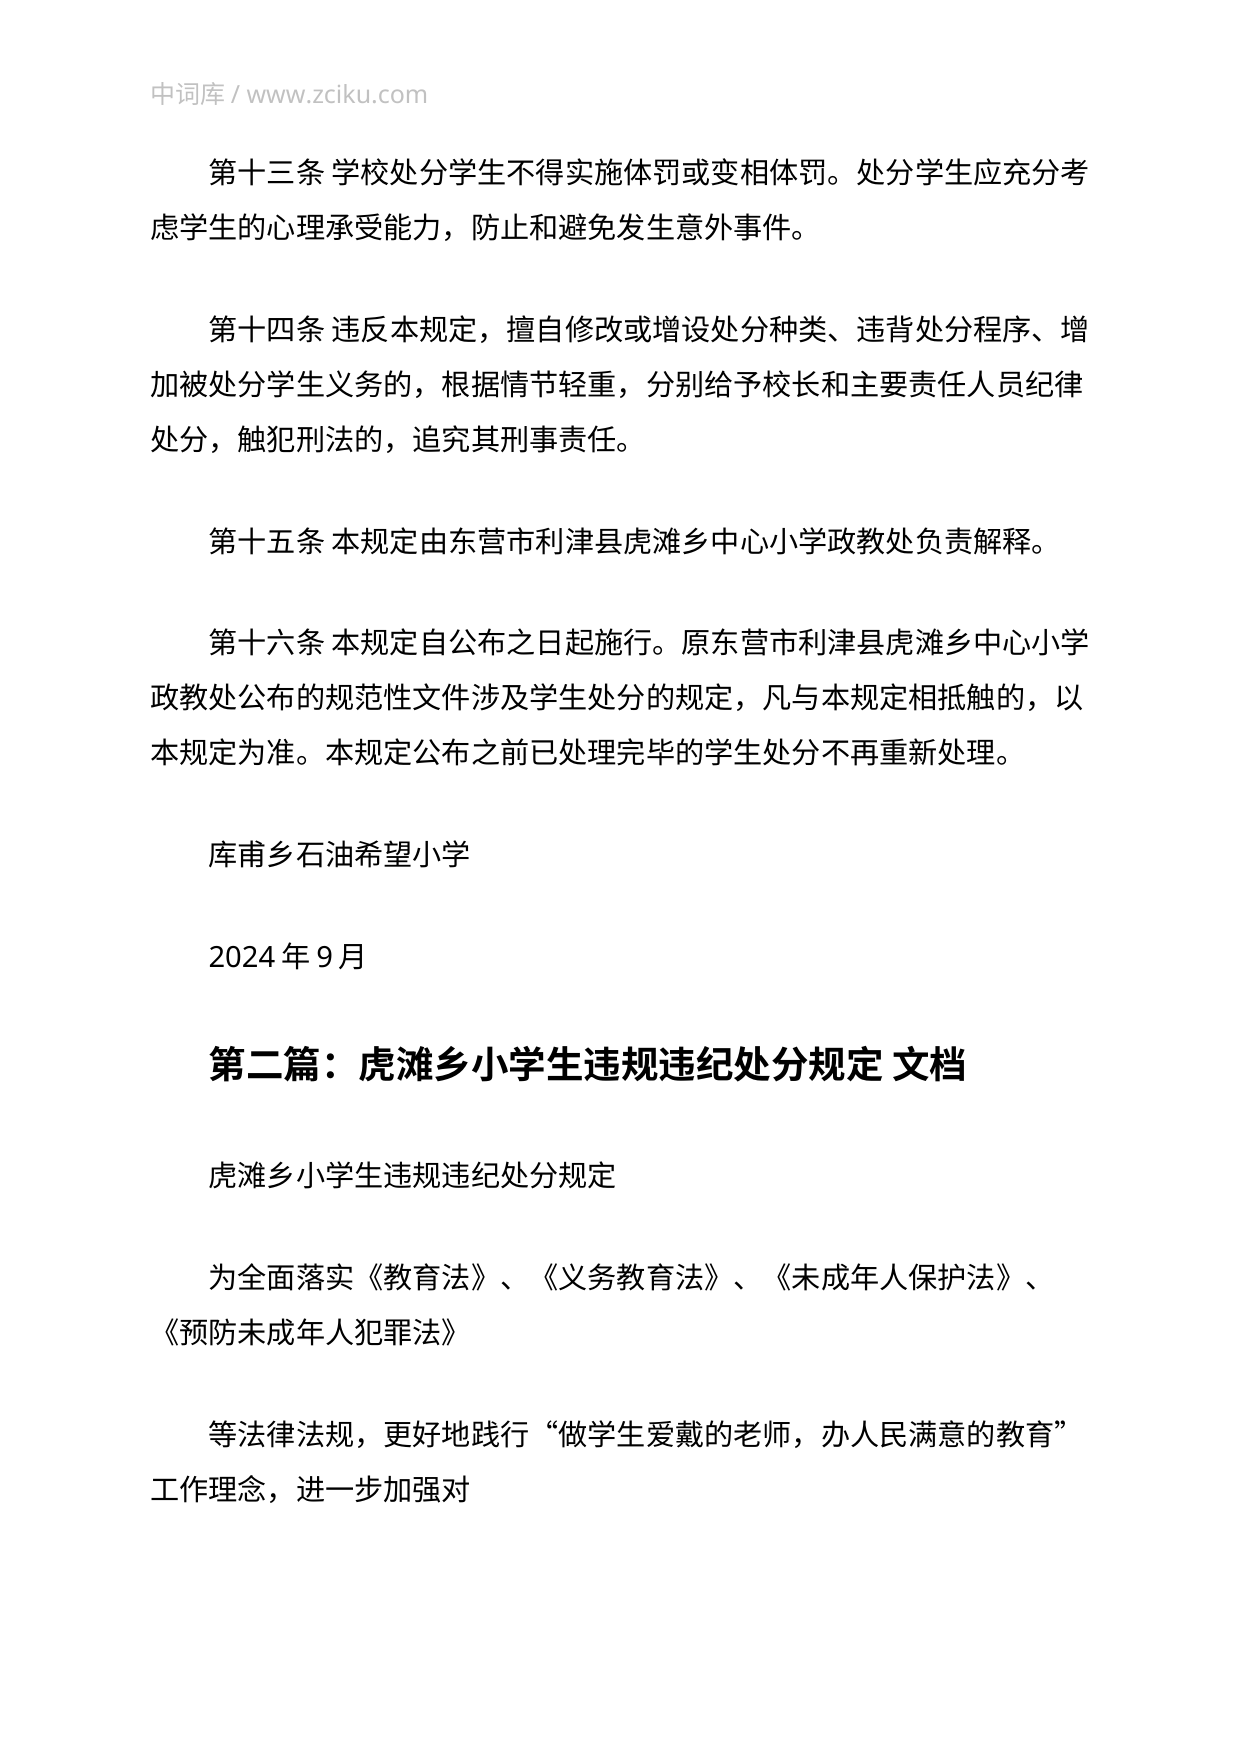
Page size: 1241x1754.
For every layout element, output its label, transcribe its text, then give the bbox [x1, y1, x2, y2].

text 第十六条 本规定自公布之日起施行。原东营市利津县虎滩乡中心小学政教处公布的规范性文件涉及学生处分的规定，凡与本规定相抵触的，以本规定为准。本规定公布之前已处理完毕的学生处分不再重新处理。 [150, 620, 1090, 772]
text 第十四条 违反本规定，擅自修改或增设处分种类、违背处分程序、增加被处分学生义务的，根据情节轻重，分别给予校长和主要责任人员纪律处分，触犯刑法的，追究其刑事责任。 [150, 307, 1090, 459]
text 为全面落实《教育法》、《义务教育法》、《未成年人保护法》、《预防未成年人犯罪法》 [150, 1254, 1090, 1352]
text 第十三条 学校处分学生不得实施体罚或变相体罚。处分学生应充分考虑学生的心理承受能力，防止和避免发生意外事件。 [150, 150, 1090, 247]
text 库甫乡石油希望小学 [150, 832, 1090, 874]
text 虎滩乡小学生违规违纪处分规定 [150, 1153, 1090, 1195]
text 第二篇：虎滩乡小学生违规违纪处分规定 文档 [150, 1035, 1090, 1089]
text 2024年9月 [150, 933, 1090, 976]
text 等法律法规，更好地践行“做学生爱戴的老师，办人民满意的教育”工作理念，进一步加强对 [150, 1411, 1090, 1508]
text 第十五条 本规定由东营市利津县虎滩乡中心小学政教处负责解释。 [150, 518, 1090, 561]
